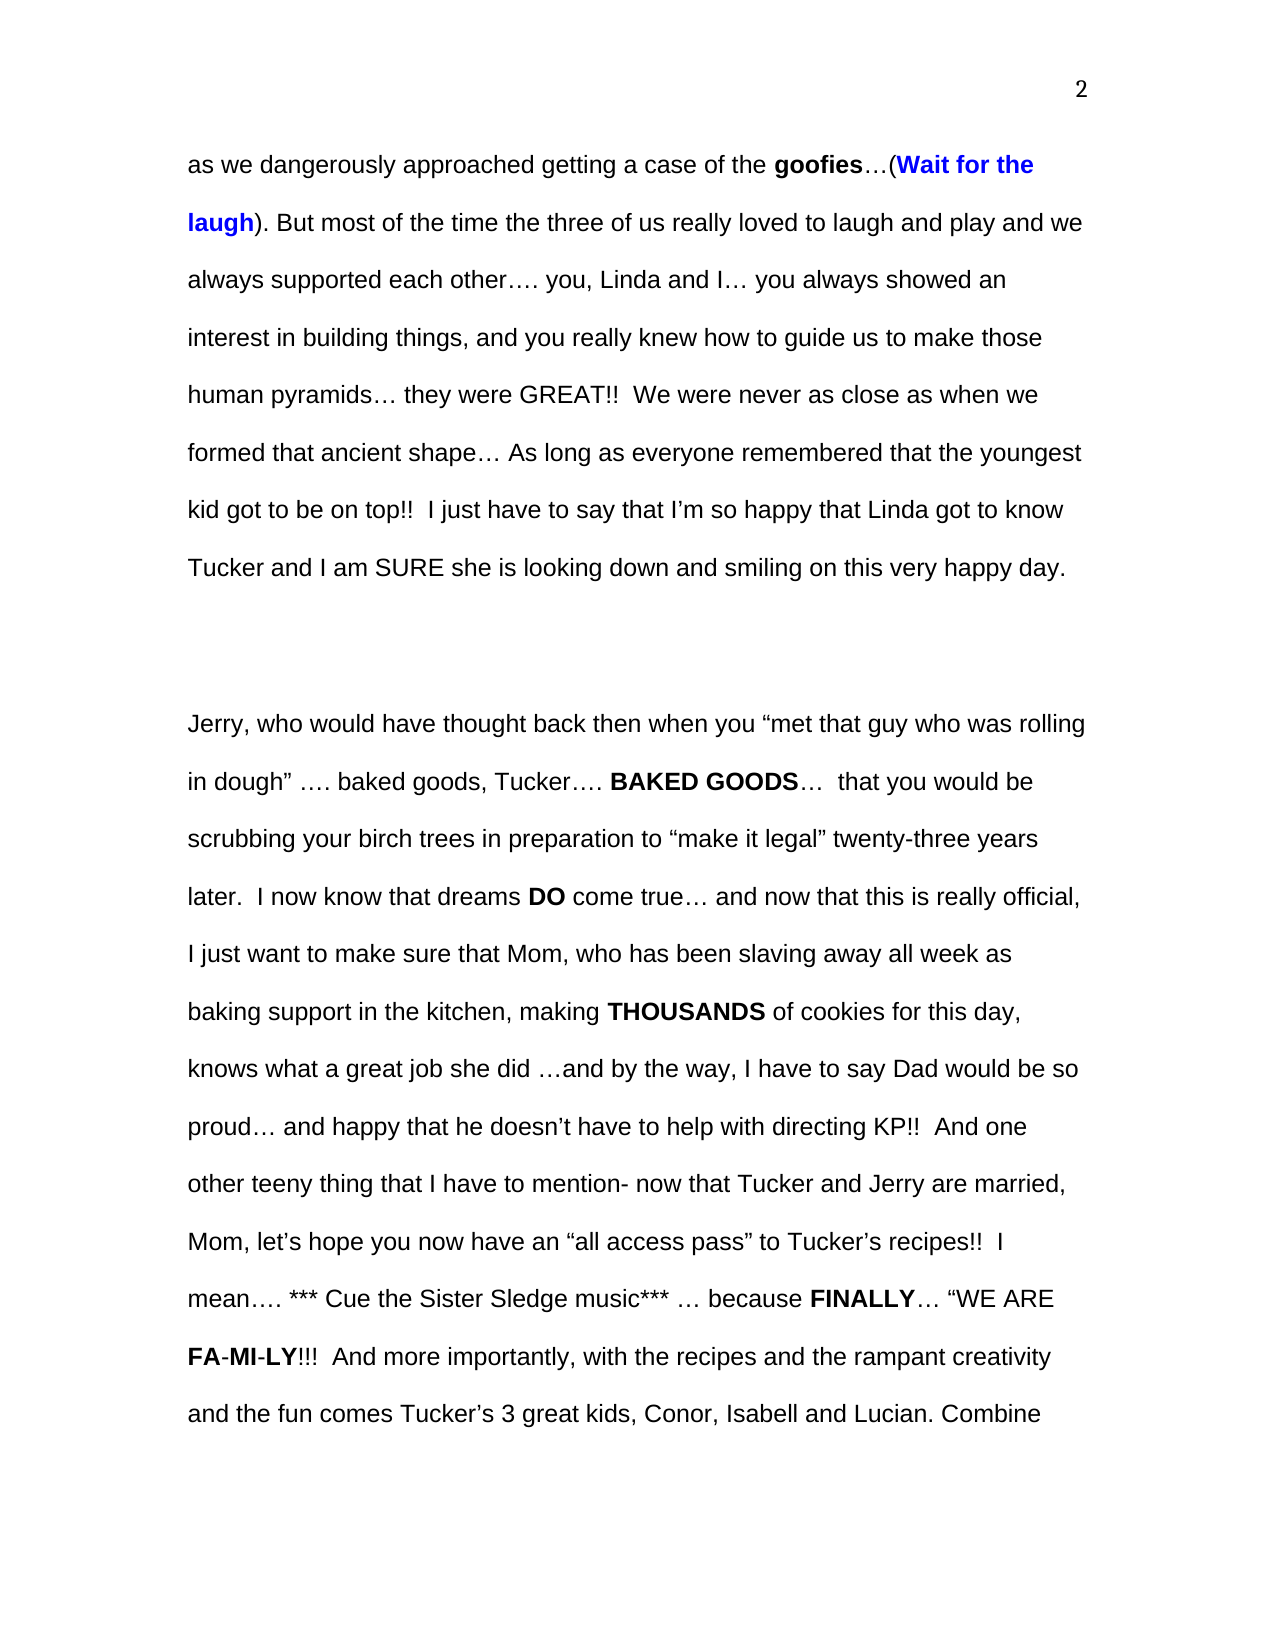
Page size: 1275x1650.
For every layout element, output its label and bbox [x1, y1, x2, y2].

text [187, 150, 1087, 581]
text [187, 709, 1087, 1428]
